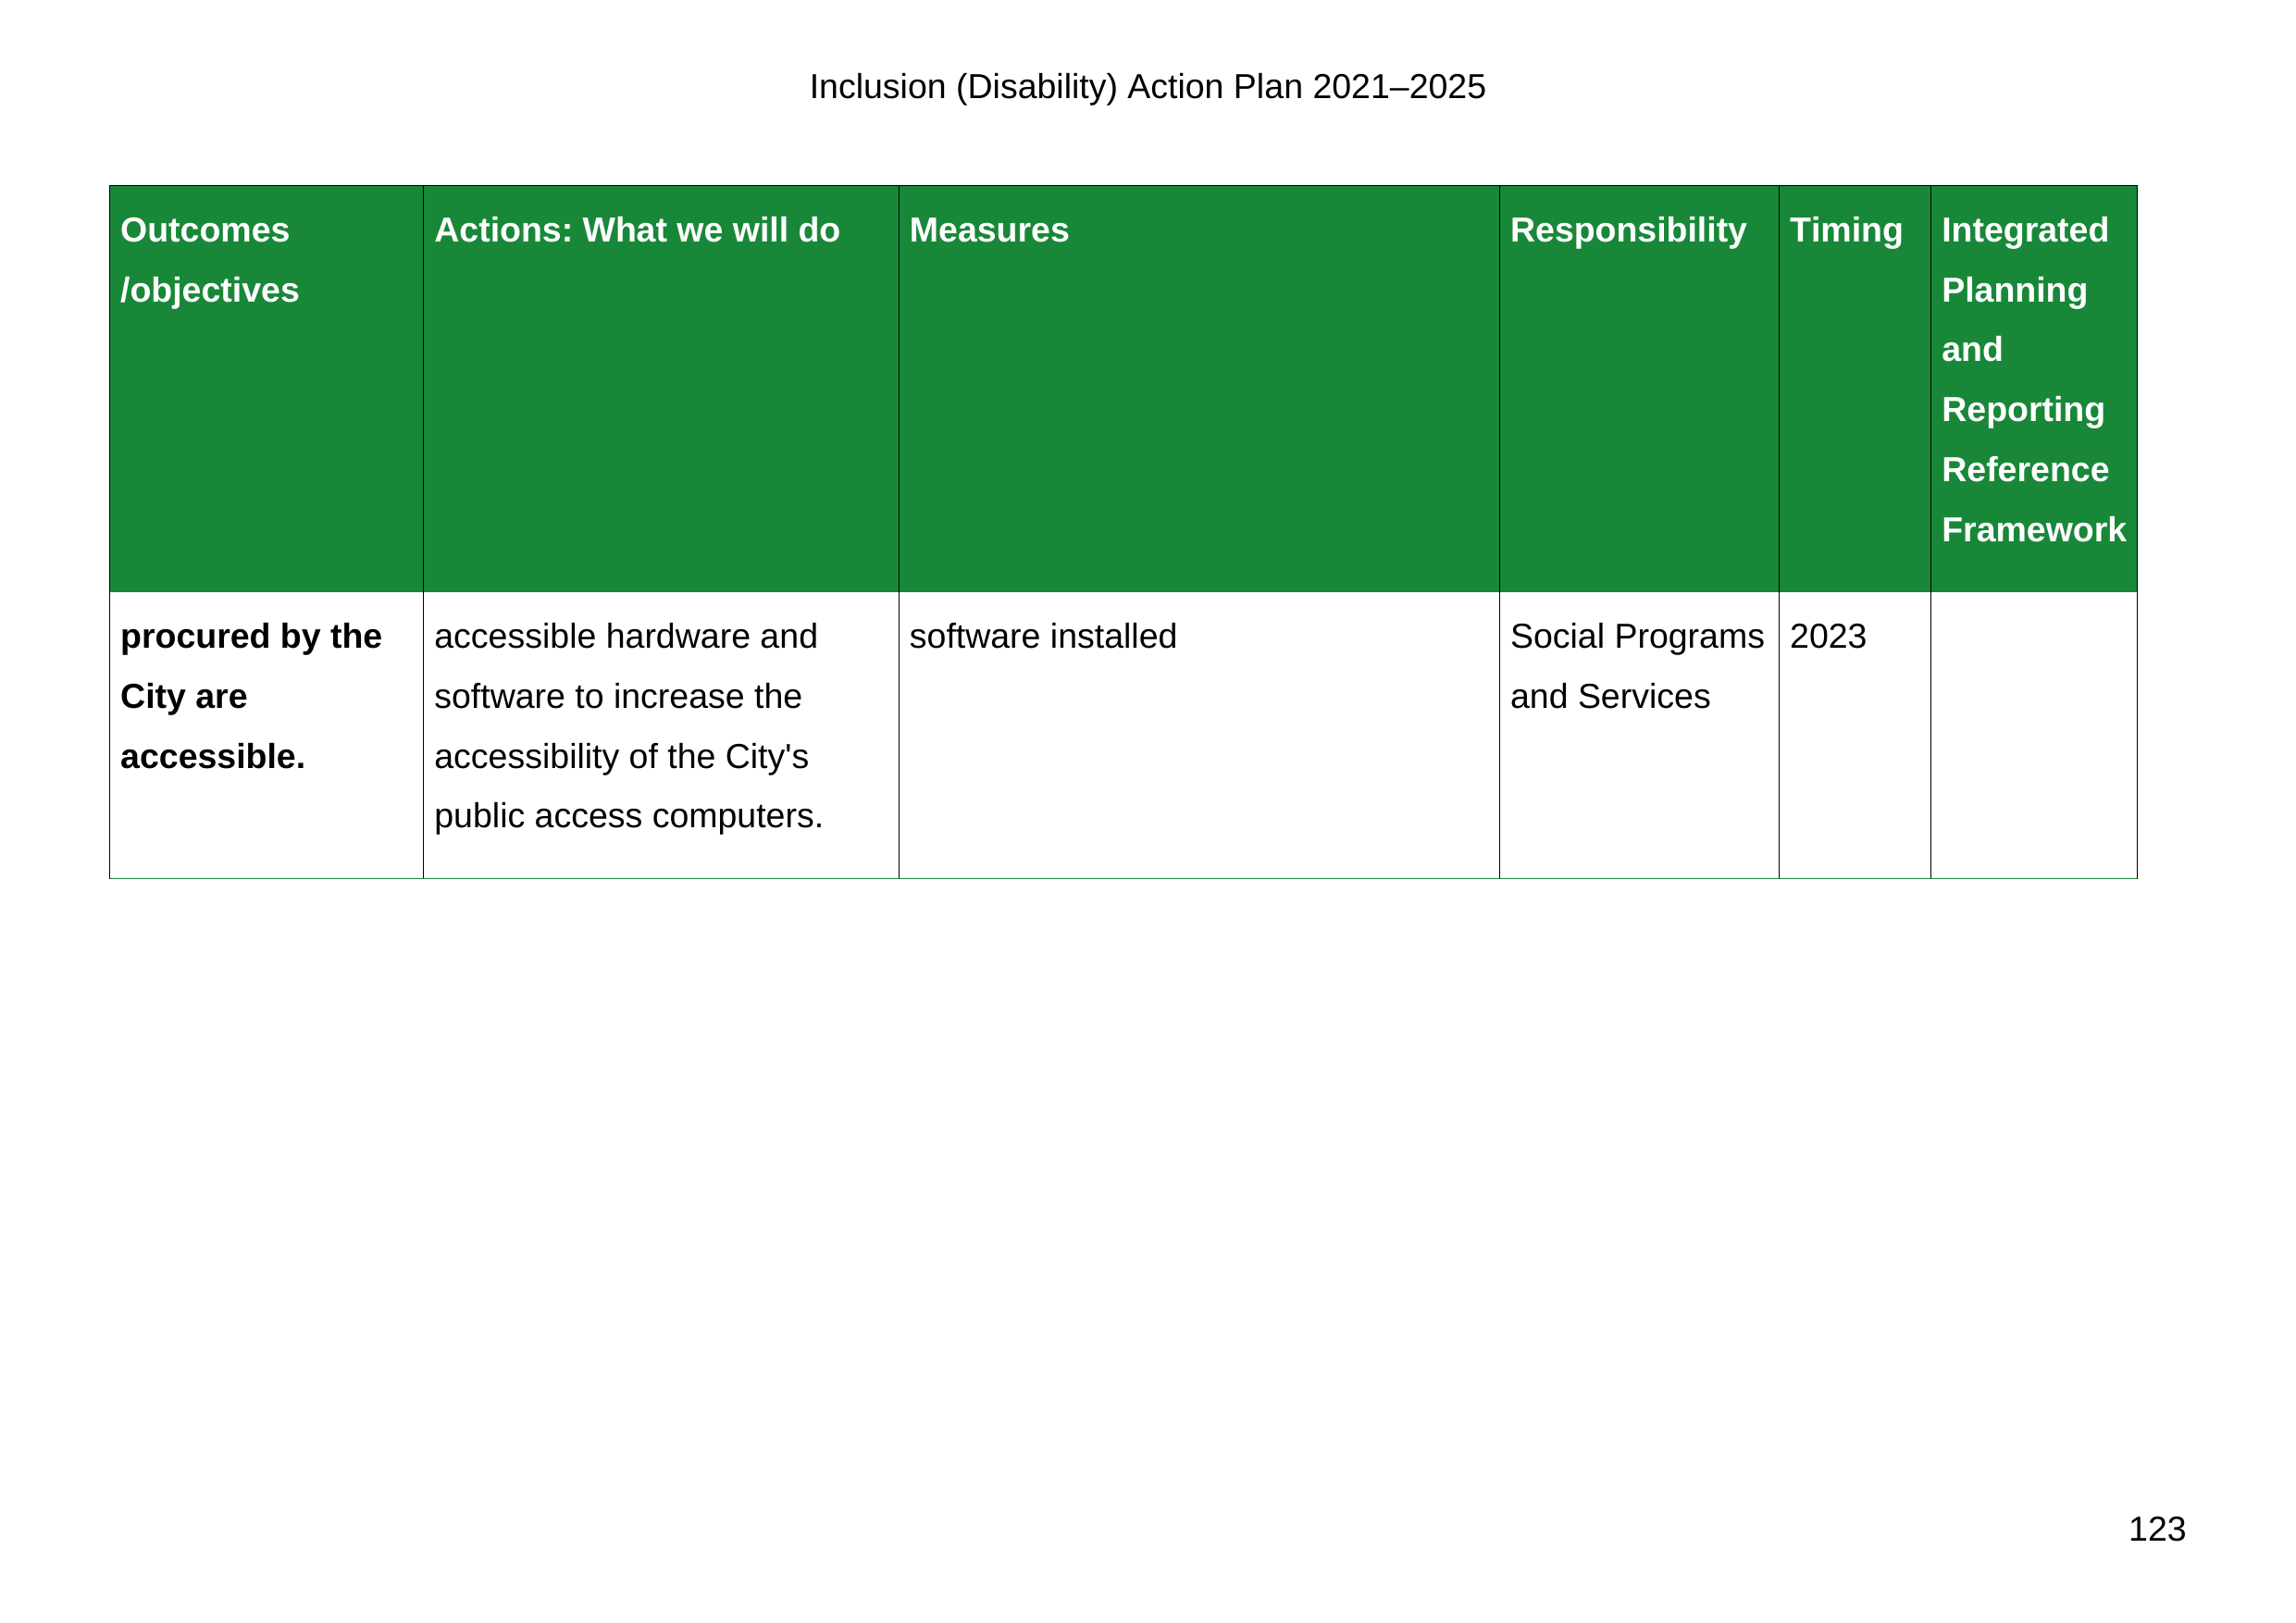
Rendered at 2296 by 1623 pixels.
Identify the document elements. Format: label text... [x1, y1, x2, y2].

table_header Measures [900, 186, 1499, 591]
table_header Actions: What we will do [424, 186, 899, 591]
table_cell 29. Provide a range of accessible hardware and software to increase the accessibility of the City's public access computers. [424, 592, 899, 878]
table_header Timing [1780, 186, 1930, 591]
table_header Responsibility [1500, 186, 1779, 591]
table_cell 2022 -2023 [1780, 592, 1930, 878]
table_cell Creative City Social Programs and Services [1500, 592, 1779, 878]
table_header Outcomes /objectives [110, 186, 423, 591]
table_cell New ICT Systems procured by the City are accessible. [110, 592, 423, 878]
table_cell # of accessible hardware and software installed [900, 592, 1499, 878]
table_header Integrated Planning and Reporting Reference Framework [1931, 186, 2137, 591]
